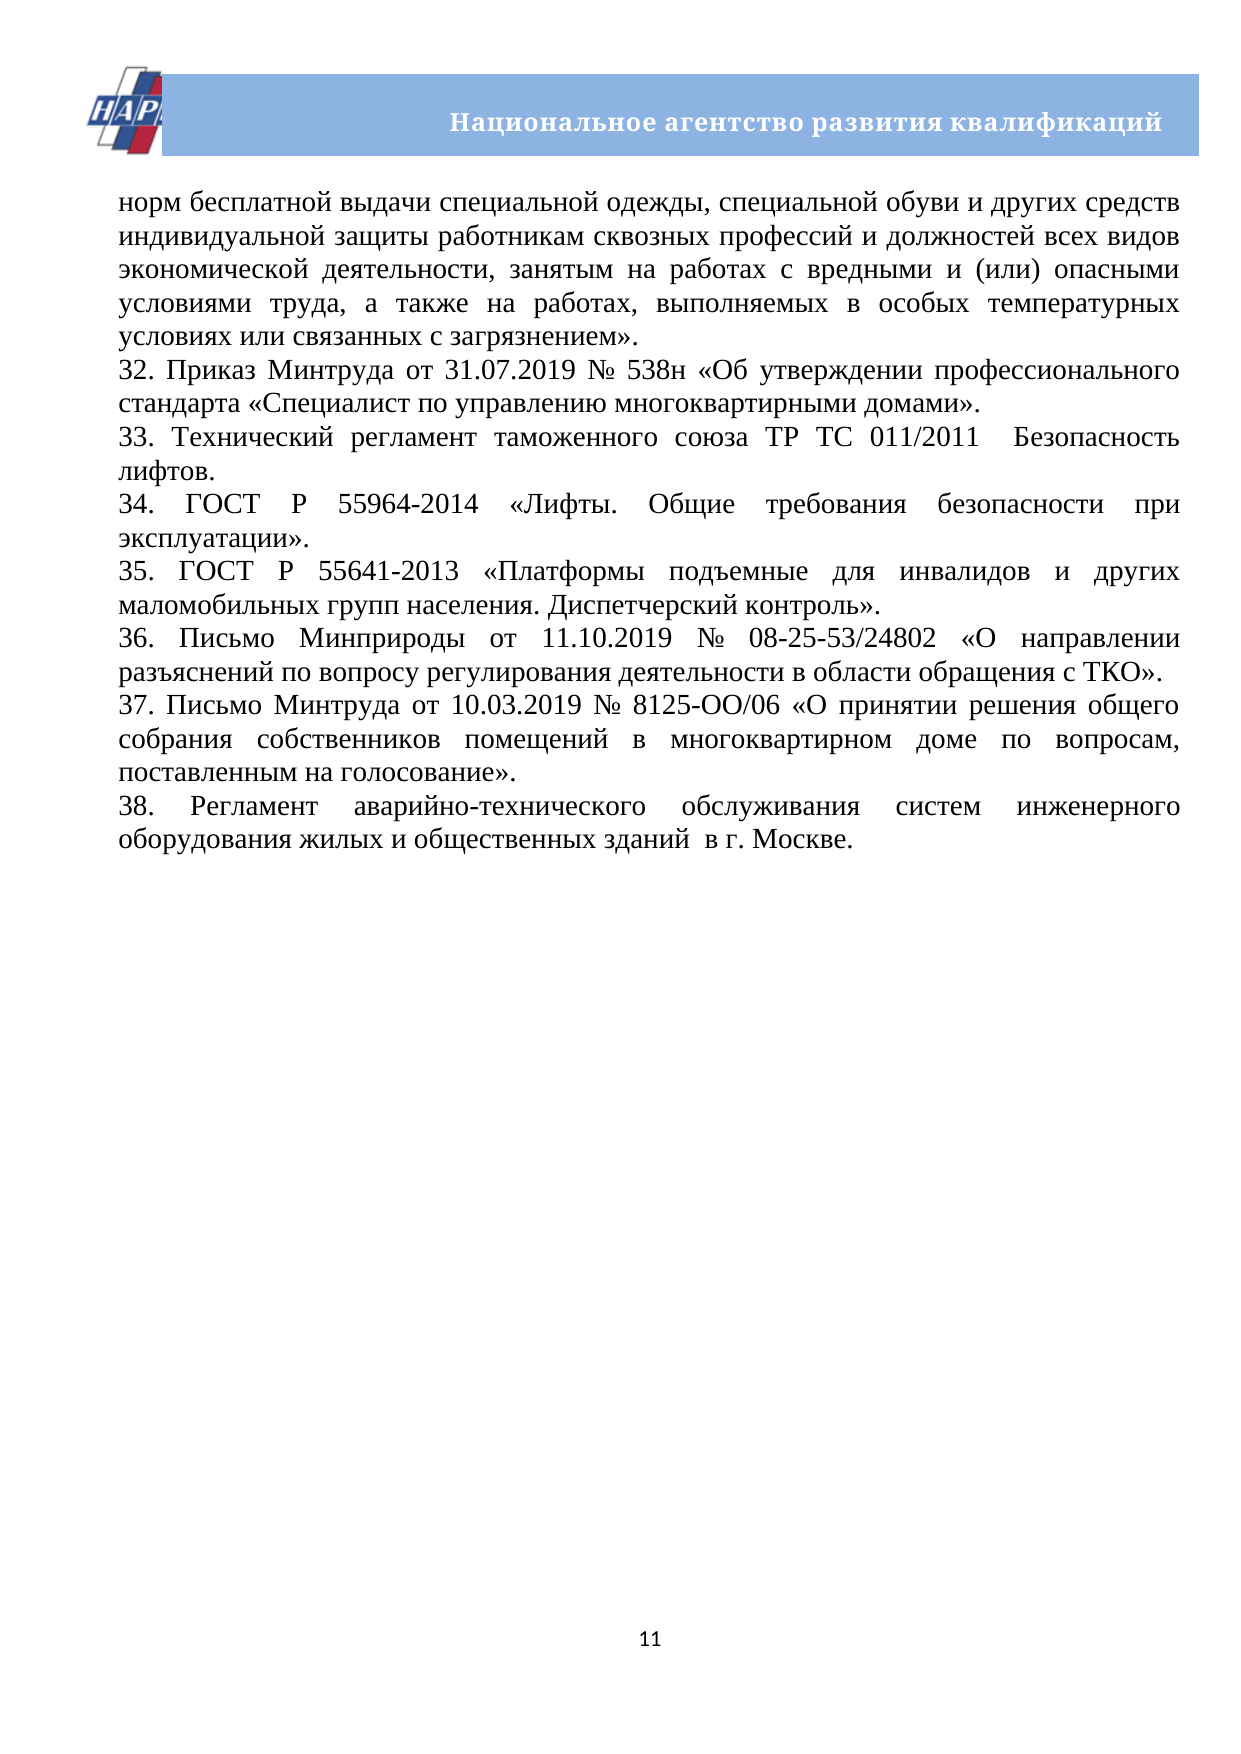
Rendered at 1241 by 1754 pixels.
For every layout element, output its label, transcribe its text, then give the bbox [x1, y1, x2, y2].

text 36. Письмо Минприроды от 11.10.2019 № 08-25-53/24802 «О направлении разъяснений по вопросу регулирования деятельности в области обращения с ТКО». [118, 620, 1181, 687]
text 32. Приказ Минтруда от 31.07.2019 № 538н «Об утверждении профессионального стандарта «Специалист по управлению многоквартирными домами». [118, 352, 1181, 419]
text 34. ГОСТ Р 55964-2014 «Лифты. Общие требования безопасности при эксплуатации». [118, 486, 1181, 553]
picture [85, 62, 193, 161]
text 35. ГОСТ Р 55641-2013 «Платформы подъемные для инвалидов и других маломобильных групп населения. Диспетчерский контроль». [118, 553, 1181, 620]
text 33. Технический регламент таможенного союза ТР ТС 011/2011 Безопасность лифтов. [118, 419, 1181, 486]
text 37. Письмо Минтруда от 10.03.2019 № 8125-ОО/06 «О принятии решения общего собрания собственников помещений в многоквартирном доме по вопросам, поставленным на голосование». [118, 687, 1181, 788]
text 38. Регламент аварийно-технического обслуживания систем инженерного оборудования жилых и общественных зданий в г. Москве. [118, 788, 1181, 855]
